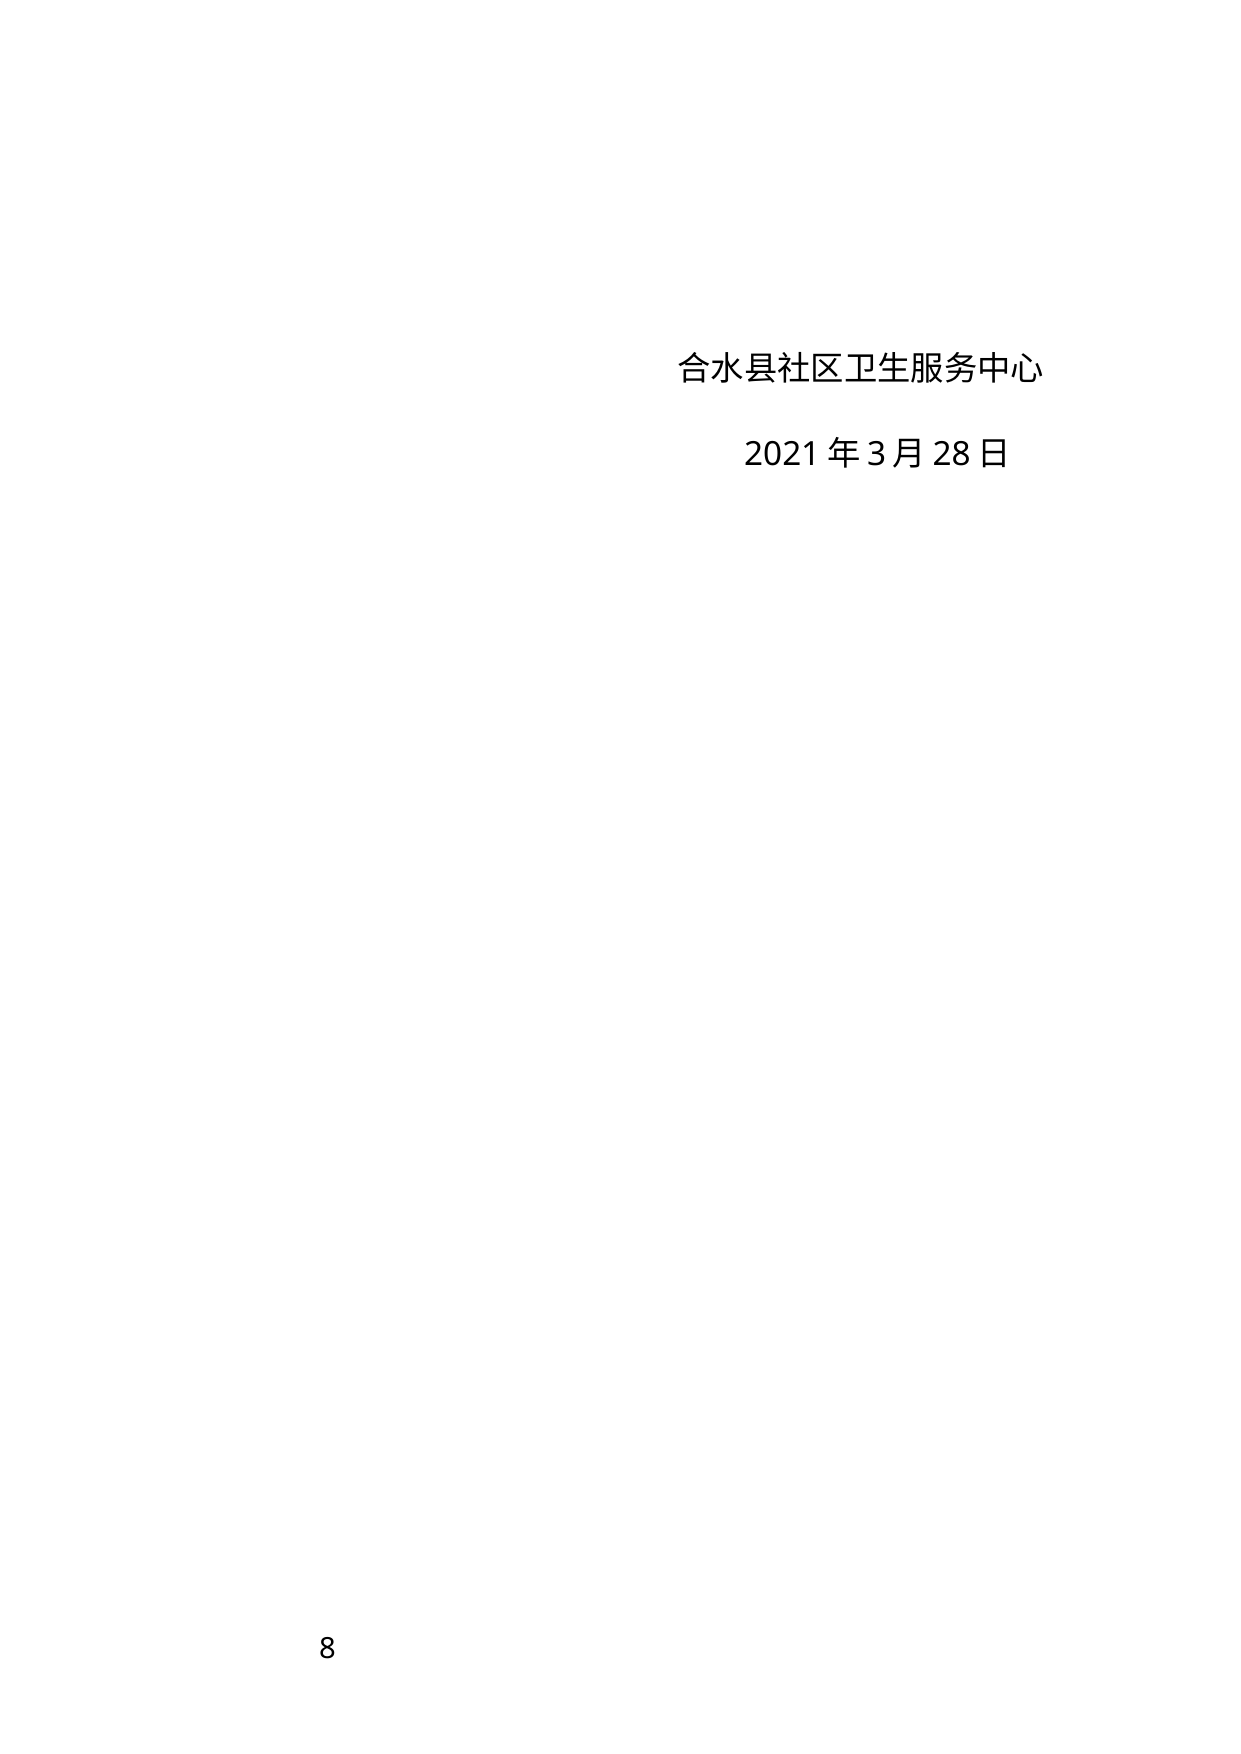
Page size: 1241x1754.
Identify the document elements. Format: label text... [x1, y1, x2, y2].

text 2021年3月28日 [177, 408, 1063, 493]
list 合水县社区卫生服务中心 [177, 323, 1063, 408]
